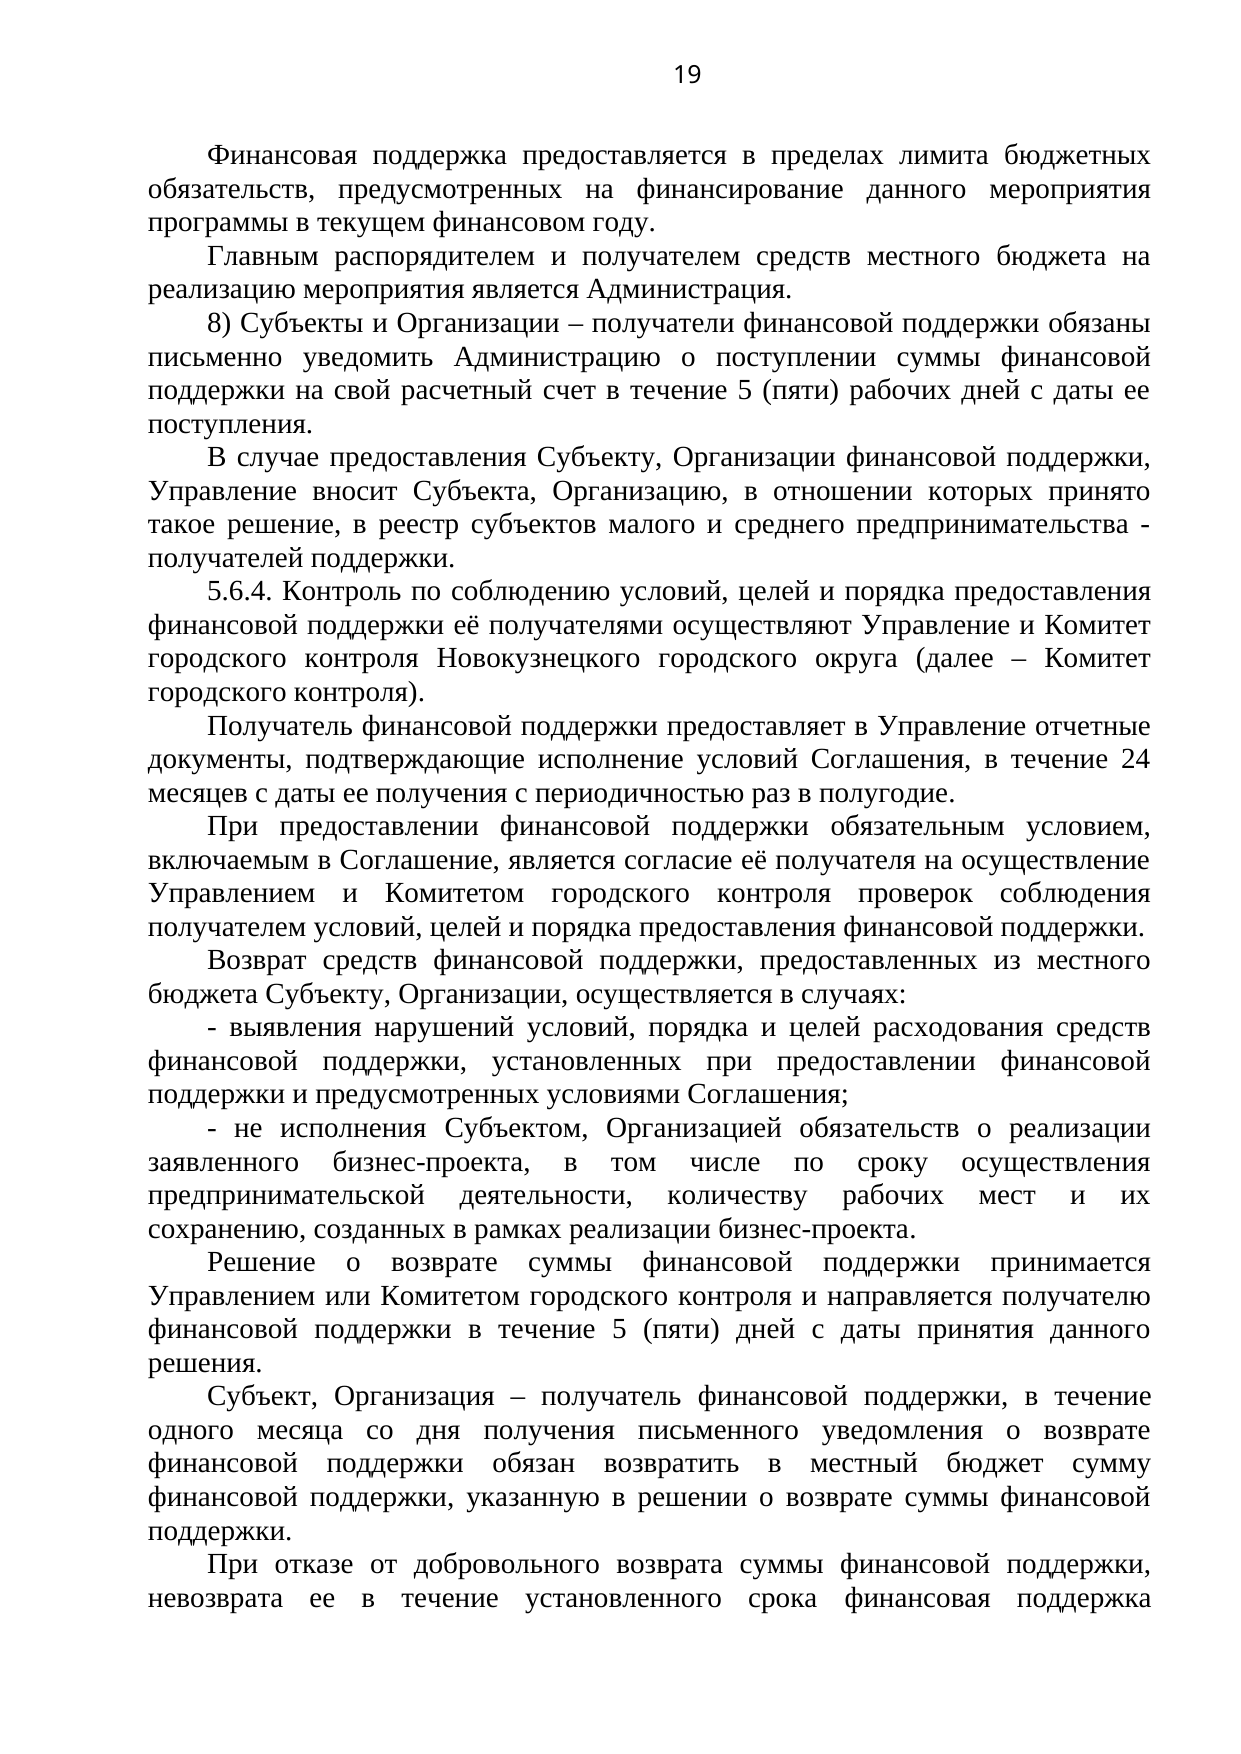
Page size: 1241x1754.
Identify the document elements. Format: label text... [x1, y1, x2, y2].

text Финансовая поддержка предоставляется в пределах лимита бюджетных обязательств, предусмотренных на финансирование данного мероприятия программы в текущем финансовом году. [148, 137, 1152, 238]
text Главным распорядителем и получателем средств местного бюджета на реализацию мероприятия является Администрация. [148, 238, 1152, 305]
text - выявления нарушений условий, порядка и целей расходования средств финансовой поддержки, установленных при предоставлении финансовой поддержки и предусмотренных условиями Соглашения; [148, 1009, 1152, 1110]
text - не исполнения Субъектом, Организацией обязательств о реализации заявленного бизнес-проекта, в том числе по сроку осуществления предпринимательской деятельности, количеству рабочих мест и их сохранению, созданных в рамках реализации бизнес-проекта. [148, 1110, 1152, 1244]
text При предоставлении финансовой поддержки обязательным условием, включаемым в Соглашение, является согласие её получателя на осуществление Управлением и Комитетом городского контроля проверок соблюдения получателем условий, целей и порядка предоставления финансовой поддержки. [148, 808, 1152, 942]
text Возврат средств финансовой поддержки, предоставленных из местного бюджета Субъекту, Организации, осуществляется в случаях: [148, 942, 1152, 1009]
text 5.6.4. Контроль по соблюдению условий, целей и порядка предоставления финансовой поддержки её получателями осуществляют Управление и Комитет городского контроля Новокузнецкого городского округа (далее – Комитет городского контроля). [148, 573, 1152, 708]
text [148, 1546, 1152, 1613]
text Субъект, Организация – получатель финансовой поддержки, в течение одного месяца со дня получения письменного уведомления о возврате финансовой поддержки обязан возвратить в местный бюджет сумму финансовой поддержки, указанную в решении о возврате суммы финансовой поддержки. [148, 1378, 1152, 1546]
text В случае предоставления Субъекту, Организации финансовой поддержки, Управление вносит Субъекта, Организацию, в отношении которых принято такое решение, в реестр субъектов малого и среднего предпринимательства - получателей поддержки. [148, 439, 1152, 573]
text 8) Субъекты и Организации – получатели финансовой поддержки обязаны письменно уведомить Администрацию о поступлении суммы финансовой поддержки на свой расчетный счет в течение 5 (пяти) рабочих дней с даты ее поступления. [148, 305, 1152, 439]
text Получатель финансовой поддержки предоставляет в Управление отчетные документы, подтверждающие исполнение условий Соглашения, в течение 24 месяцев с даты ее получения с периодичностью раз в полугодие. [148, 708, 1152, 808]
text Решение о возврате суммы финансовой поддержки принимается Управлением или Комитетом городского контроля и направляется получателю финансовой поддержки в течение 5 (пяти) дней с даты принятия данного решения. [148, 1244, 1152, 1378]
